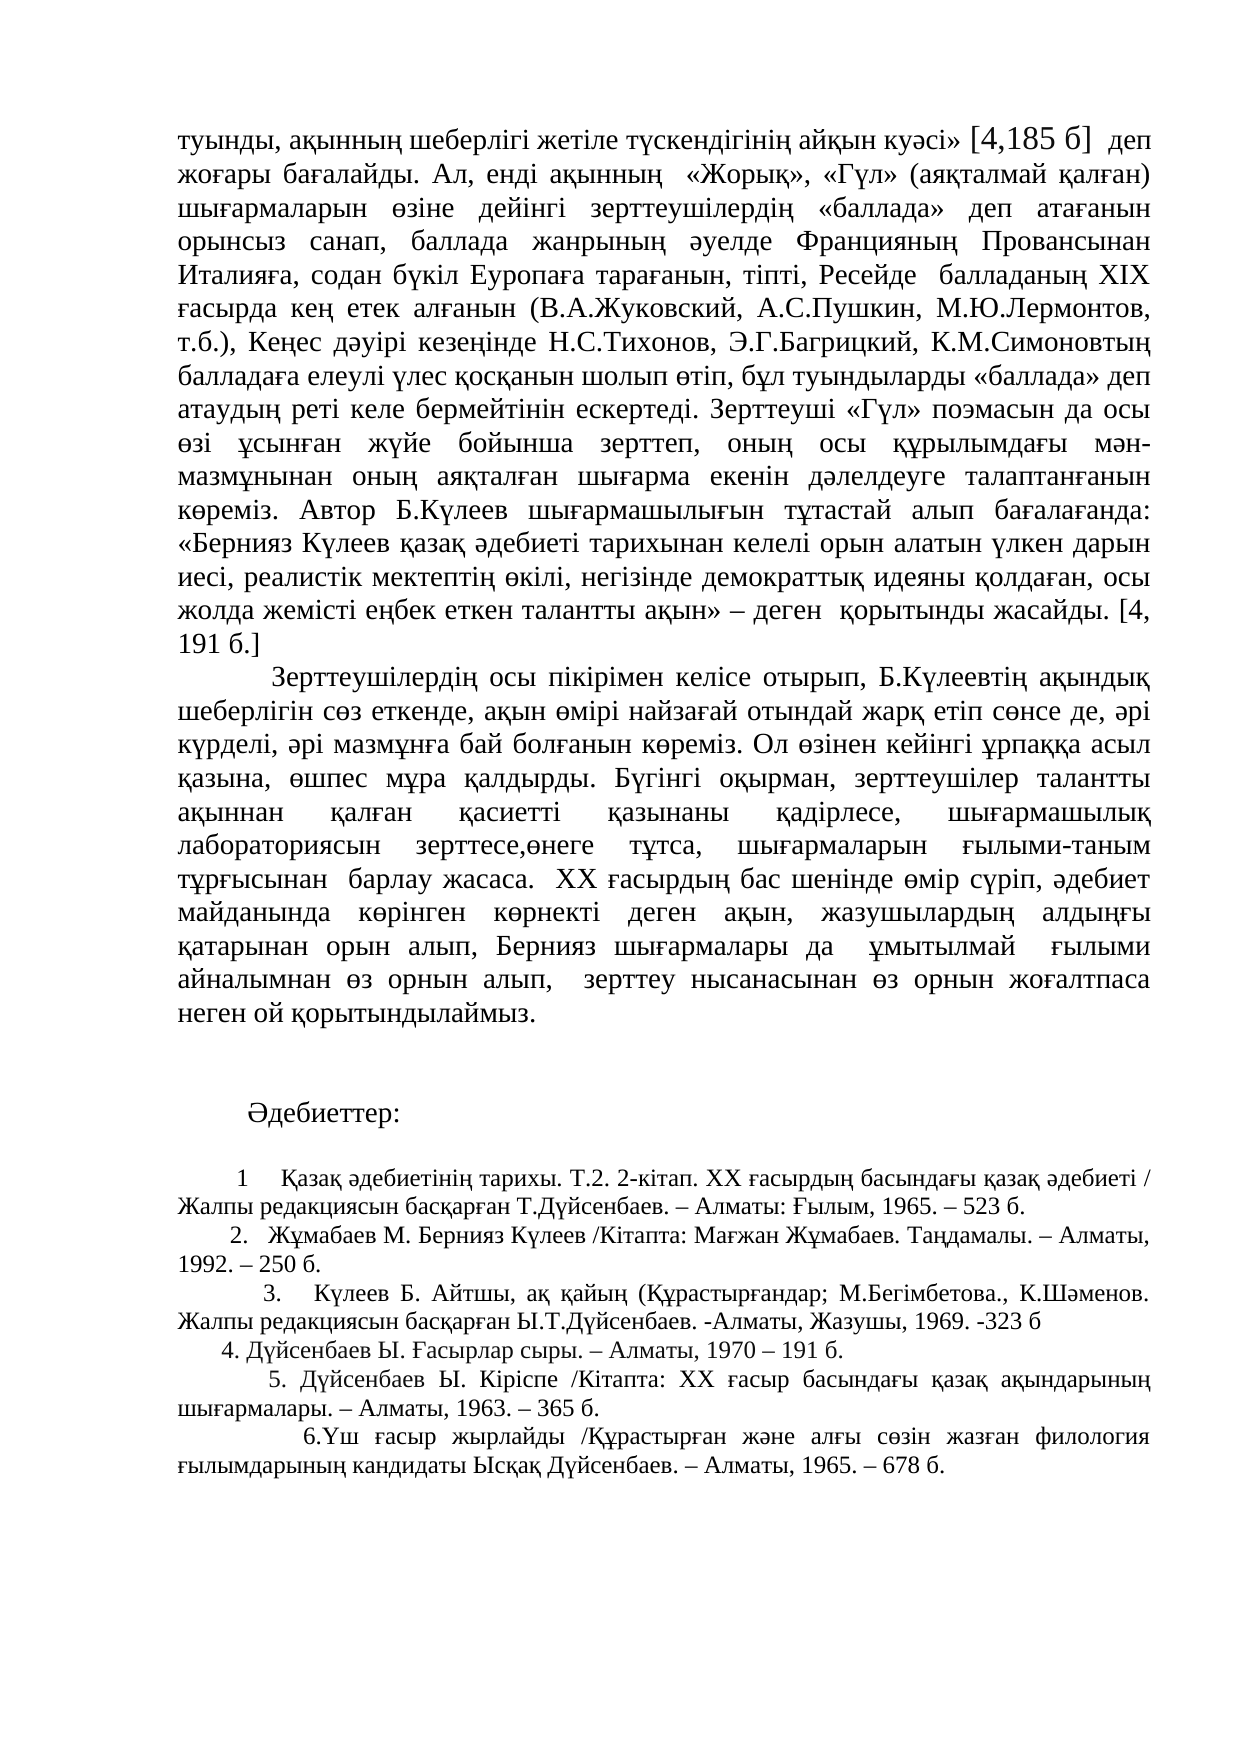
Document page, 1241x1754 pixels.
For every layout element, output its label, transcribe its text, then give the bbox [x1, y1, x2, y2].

list Қазақ әдебиетінің тарихы. Т.2. 2-кітап. ХХ ғасырдың басындағы қазақ әдебиеті / Жалпы редакциясын басқарған Т.Дүйсенбаев. – Алматы: Ғылым, 1965. – 523 б. [177, 1163, 1152, 1220]
text Әдебиеттер: [177, 1096, 1152, 1129]
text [177, 118, 1152, 659]
text 4. Дүйсенбаев Ы. Ғасырлар сыры. – Алматы, 1970 – 191 б. [177, 1335, 1152, 1364]
text 3. Күлеев Б. Айтшы, ақ қайың (Құрастырғандар; М.Бегімбетова., К.Шәменов. Жалпы редакциясын басқарған Ы.Т.Дүйсенбаев. -Алматы, Жазушы, 1969. -323 б [177, 1278, 1152, 1335]
text 5. Дүйсенбаев Ы. Кіріспе /Кітапта: ХХ ғасыр басындағы қазақ ақындарының шығармалары. – Алматы, 1963. – 365 б. [177, 1364, 1152, 1421]
text 6.Үш ғасыр жырлайды /Құрастырған және алғы сөзін жазған филология ғылымдарының кандидаты Ысқақ Дүйсенбаев. – Алматы, 1965. – 678 б. [177, 1421, 1152, 1479]
text 2. Жұмабаев М. Бернияз Күлеев /Кітапта: Мағжан Жұмабаев. Таңдамалы. – Алматы, 1992. – 250 б. [177, 1220, 1152, 1278]
text Зерттеушілердің осы пікірімен келісе отырып, Б.Күлеевтің ақындық шеберлігін сөз еткенде, ақын өмірі найзағай отындай жарқ етіп сөнсе де, әрі күрделі, әрі мазмұнға бай болғанын көреміз. Ол өзінен кейінгі ұрпаққа асыл қазына, өшпес мұра қалдырды. Бүгінгі оқырман, зерттеушілер талантты ақыннан қалған қасиетті қазынаны қадірлесе, шығармашылық лабораториясын зерттесе,өнеге тұтса, шығармаларын ғылыми-таным тұрғысынан барлау жасаса. ХХ ғасырдың бас шенінде өмір сүріп, әдебиет майданында көрінген көрнекті деген ақын, жазушылардың алдыңғы қатарынан орын алып, Бернияз шығармалары да ұмытылмай ғылыми айналымнан өз орнын алып, зерттеу нысанасынан өз орнын жоғалтпаса неген ой қорытындылаймыз. [177, 659, 1152, 1028]
